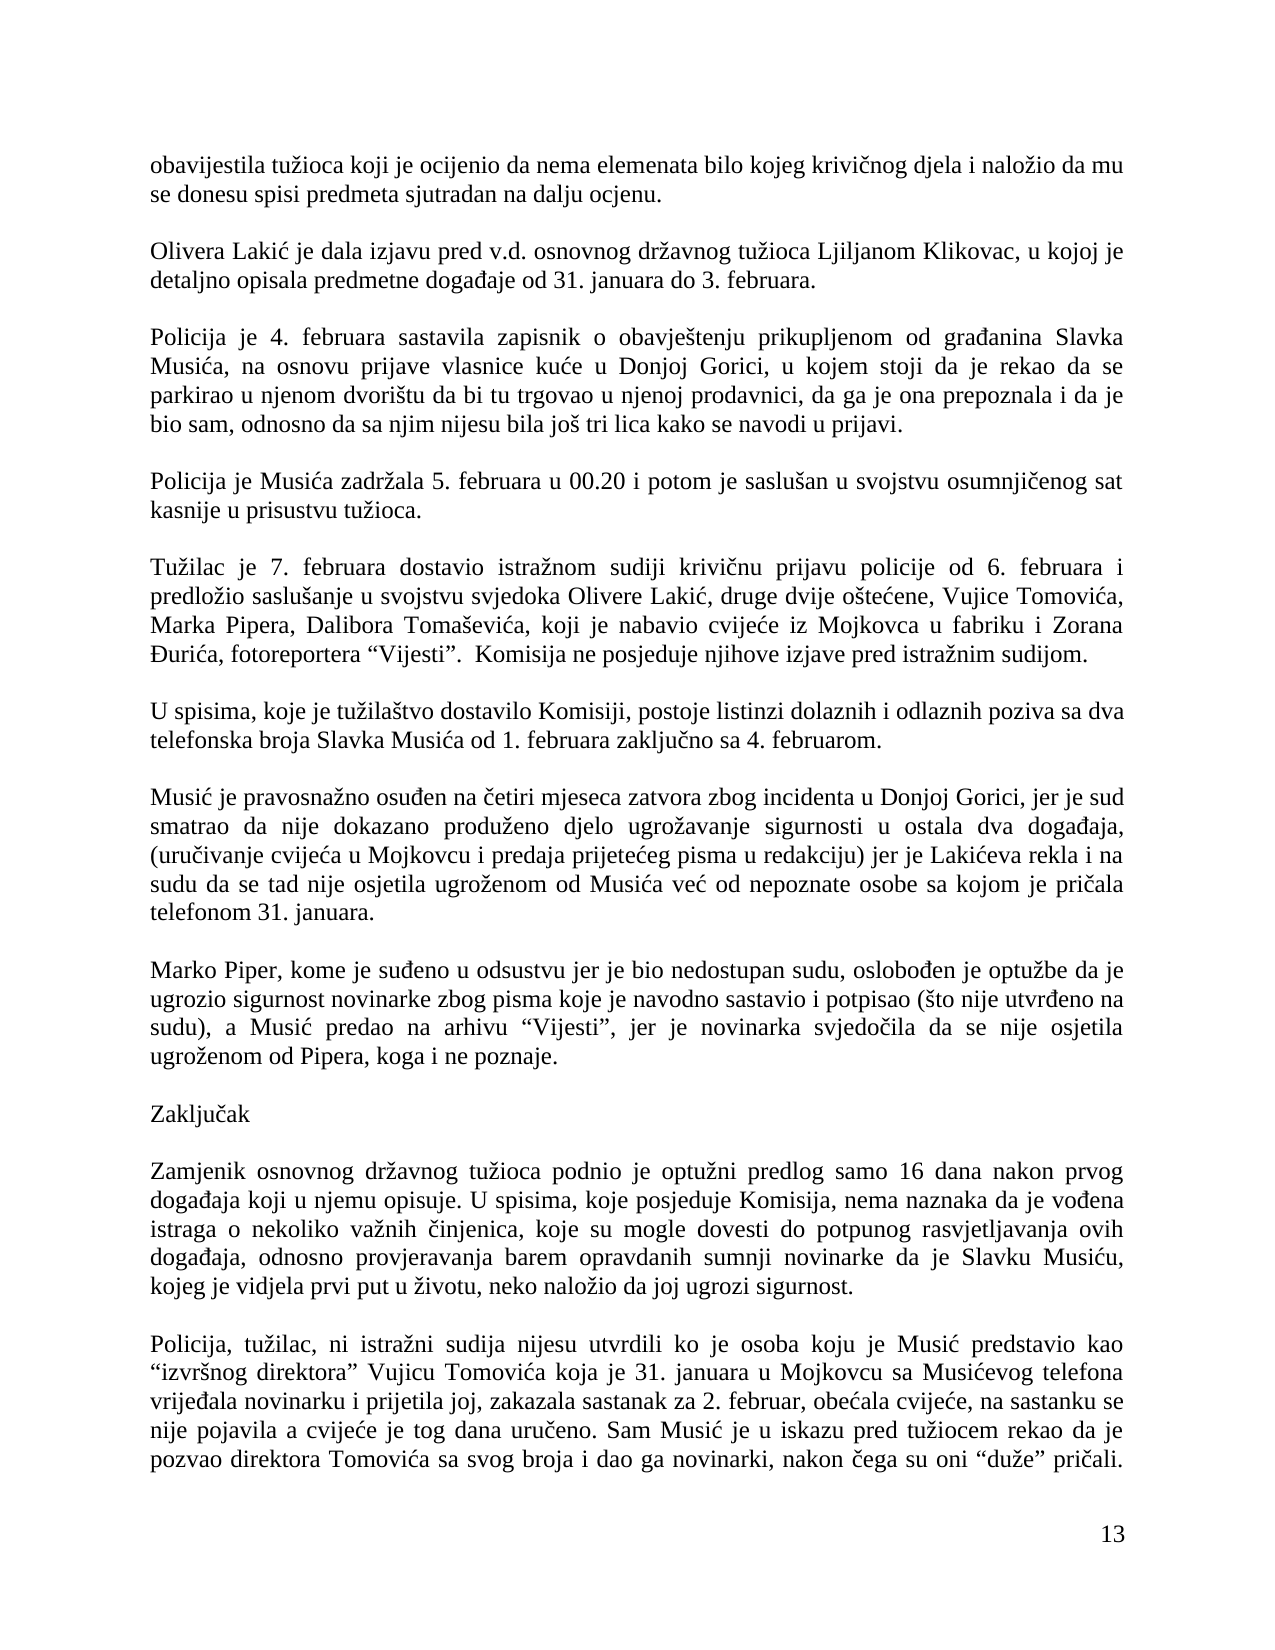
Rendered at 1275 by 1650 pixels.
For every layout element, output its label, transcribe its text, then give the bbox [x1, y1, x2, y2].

text Zamjenik osnovnog državnog tužioca podnio je optužni predlog samo 16 dana nakon prvog događaja koji u njemu opisuje. U spisima, koje posjeduje Komisija, nema naznaka da je vođena istraga o nekoliko važnih činjenica, koje su mogle dovesti do potpunog rasvjetljavanja ovih događaja, odnosno provjeravanja barem opravdanih sumnji novinarke da je Slavku Musiću, kojeg je vidjela prvi put u životu, neko naložio da joj ugrozi sigurnost. [150, 1156, 1125, 1300]
text U spisima, koje je tužilaštvo dostavilo Komisiji, postoje listinzi dolaznih i odlaznih poziva sa dva telefonska broja Slavka Musića od 1. februara zaključno sa 4. februarom. [150, 696, 1125, 754]
text Musić je pravosnažno osuđen na četiri mjeseca zatvora zbog incidenta u Donjoj Gorici, jer je sud smatrao da nije dokazano produženo djelo ugrožavanje sigurnosti u ostala dva događaja, (uručivanje cvijeća u Mojkovcu i predaja prijetećeg pisma u redakciju) jer je Lakićeva rekla i na sudu da se tad nije osjetila ugroženom od Musića već od nepoznate osobe sa kojom je pričala telefonom 31. januara. [150, 782, 1125, 926]
text Policija je 4. februara sastavila zapisnik o obavještenju prikupljenom od građanina Slavka Musića, na osnovu prijave vlasnice kuće u Donjoj Gorici, u kojem stoji da je rekao da se parkirao u njenom dvorištu da bi tu trgovao u njenoj prodavnici, da ga je ona prepoznala i da je bio sam, odnosno da sa njim nijesu bila još tri lica kako se navodi u prijavi. [150, 322, 1125, 437]
text Tužilac je 7. februara dostavio istražnom sudiji krivičnu prijavu policije od 6. februara i predložio saslušanje u svojstvu svjedoka Olivere Lakić, druge dvije oštećene, Vujice Tomovića, Marka Pipera, Dalibora Tomaševića, koji je nabavio cvijeće iz Mojkovca u fabriku i Zorana Đurića, fotoreportera “Vijesti”. Komisija ne posjeduje njihove izjave pred istražnim sudijom. [150, 552, 1125, 667]
text Olivera Lakić je dala izjavu pred v.d. osnovnog državnog tužioca Ljiljanom Klikovac, u kojoj je detaljno opisala predmetne događaje od 31. januara do 3. februara. [150, 236, 1125, 294]
text Policija je Musića zadržala 5. februara u 00.20 i potom je saslušan u svojstvu osumnjičenog sat kasnije u prisustvu tužioca. [150, 466, 1125, 524]
text Marko Piper, kome je suđeno u odsustvu jer je bio nedostupan sudu, oslobođen je optužbe da je ugrozio sigurnost novinarke zbog pisma koje je navodno sastavio i potpisao (što nije utvrđeno na sudu), a Musić predao na arhivu “Vijesti”, jer je novinarka svjedočila da se nije osjetila ugroženom od Pipera, koga i ne poznaje. [150, 955, 1125, 1070]
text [150, 1329, 1125, 1472]
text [150, 150, 1125, 207]
text Zaključak [150, 1099, 1125, 1127]
